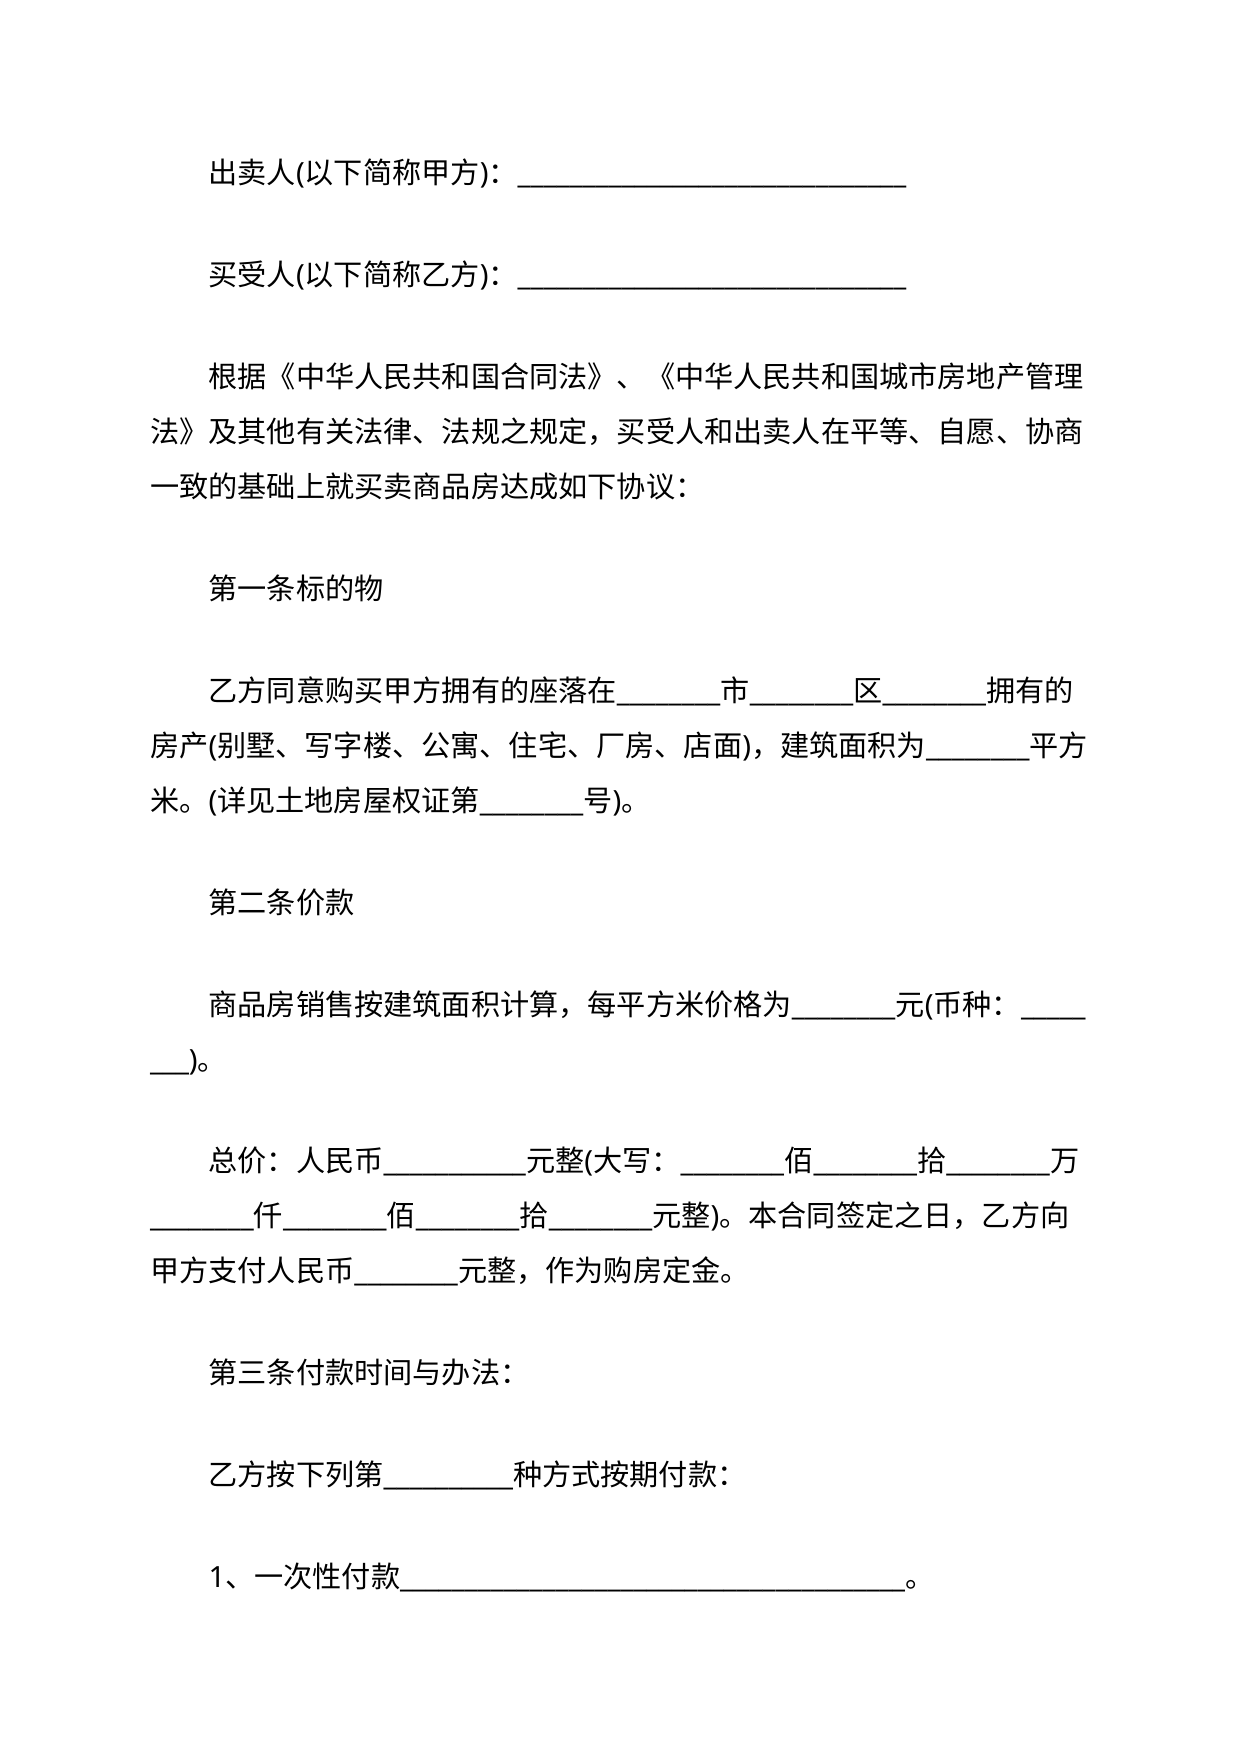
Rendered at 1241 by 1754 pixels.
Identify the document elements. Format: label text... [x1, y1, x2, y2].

text 总价：人民币___________元整(大写：________佰________拾________万________仟________佰________拾________元整)。本合同签定之日，乙方向甲方支付人民币________元整，作为购房定金。 [150, 1138, 1090, 1290]
text 1、一次性付款_______________________________________。 [150, 1554, 1090, 1596]
text 乙方按下列第__________种方式按期付款： [150, 1452, 1090, 1494]
text 第三条付款时间与办法： [150, 1350, 1090, 1392]
text 第二条价款 [150, 879, 1090, 922]
text 商品房销售按建筑面积计算，每平方米价格为________元(币种：________)。 [150, 981, 1090, 1078]
text 根据《中华人民共和国合同法》、《中华人民共和国城市房地产管理法》及其他有关法律、法规之规定，买受人和出卖人在平等、自愿、协商一致的基础上就买卖商品房达成如下协议： [150, 354, 1090, 506]
text 出卖人(以下简称甲方)：______________________________ [150, 150, 1090, 192]
text 第一条标的物 [150, 566, 1090, 608]
text 买受人(以下简称乙方)：______________________________ [150, 252, 1090, 294]
text 乙方同意购买甲方拥有的座落在________市________区________拥有的房产(别墅、写字楼、公寓、住宅、厂房、店面)，建筑面积为________平方米。(详见土地房屋权证第________号)。 [150, 667, 1090, 820]
